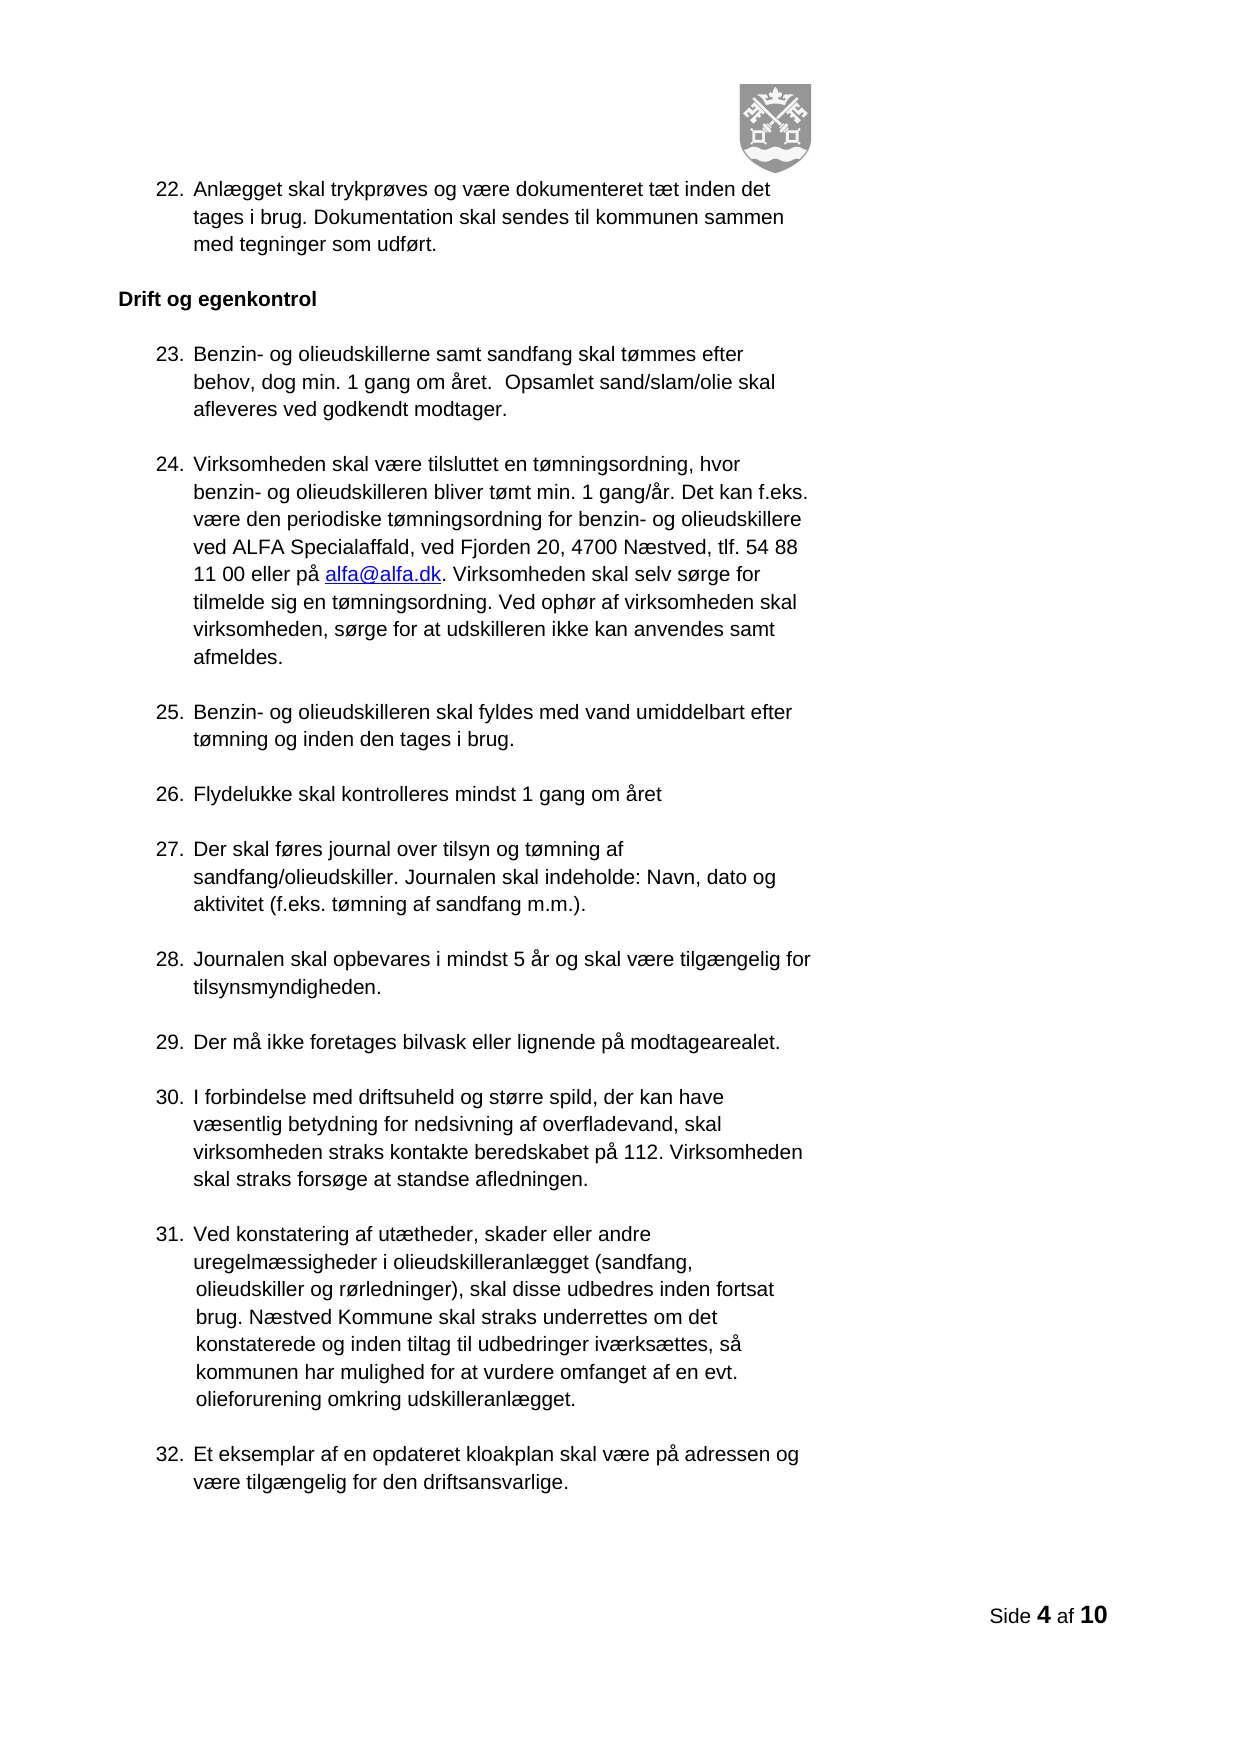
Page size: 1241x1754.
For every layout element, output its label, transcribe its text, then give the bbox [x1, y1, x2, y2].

list Journalen skal opbevares i mindst 5 år og skal være tilgængelig for tilsynsmyndigheden. [156, 947, 812, 999]
list I forbindelse med driftsuheld og større spild, der kan have væsentlig betydning for nedsivning af overfladevand, skal virksomheden straks kontakte beredskabet på 112. Virksomheden skal straks forsøge at standse afledningen. [156, 1085, 812, 1191]
list olieudskiller og rørledninger), skal disse udbedres inden fortsat brug. Næstved Kommune skal straks underrettes om det konstaterede og inden tiltag til udbedringer iværksættes, så kommunen har mulighed for at vurdere omfanget af en evt. [196, 1277, 812, 1384]
list Benzin- og olieudskillerne samt sandfang skal tømmes efter behov, dog min. 1 gang om året. Opsamlet sand/slam/olie skal afleveres ved godkendt modtager. [156, 342, 812, 421]
picture [737, 82, 813, 175]
list olieforurening omkring udskilleranlægget. [196, 1387, 812, 1411]
list Benzin- og olieudskilleren skal fyldes med vand umiddelbart efter tømning og inden den tages i brug. [156, 700, 812, 751]
list Flydelukke skal kontrolleres mindst 1 gang om året [156, 782, 812, 806]
list Der må ikke foretages bilvask eller lignende på modtagearealet. [156, 1030, 812, 1054]
list Der skal føres journal over tilsyn og tømning af sandfang/olieudskiller. Journalen skal indeholde: Navn, dato og aktivitet (f.eks. tømning af sandfang m.m.). [156, 837, 812, 916]
list Anlægget skal trykprøves og være dokumenteret tæt inden det tages i brug. Dokumentation skal sendes til kommunen sammen med tegninger som udført. [156, 177, 812, 256]
list Et eksemplar af en opdateret kloakplan skal være på adressen og være tilgængelig for den driftsansvarlige. [156, 1442, 812, 1494]
list Ved konstatering af utætheder, skader eller andre uregelmæssigheder i olieudskilleranlægget (sandfang, [156, 1222, 812, 1274]
list Virksomheden skal være tilsluttet en tømningsordning, hvor benzin- og olieudskilleren bliver tømt min. 1 gang/år. Det kan f.eks. være den periodiske tømningsordning for benzin- og olieudskillere ved ALFA Specialaffald, ved Fjorden 20, 4700 Næstved, tlf. 54 88 11 00 eller på alfa@alfa.dk. Virksomheden skal selv sørge for tilmelde sig en tømningsordning. Ved ophør af virksomheden skal virksomheden, sørge for at udskilleren ikke kan anvendes samt afmeldes. [156, 452, 812, 669]
list Drift og egenkontrol [118, 287, 812, 339]
